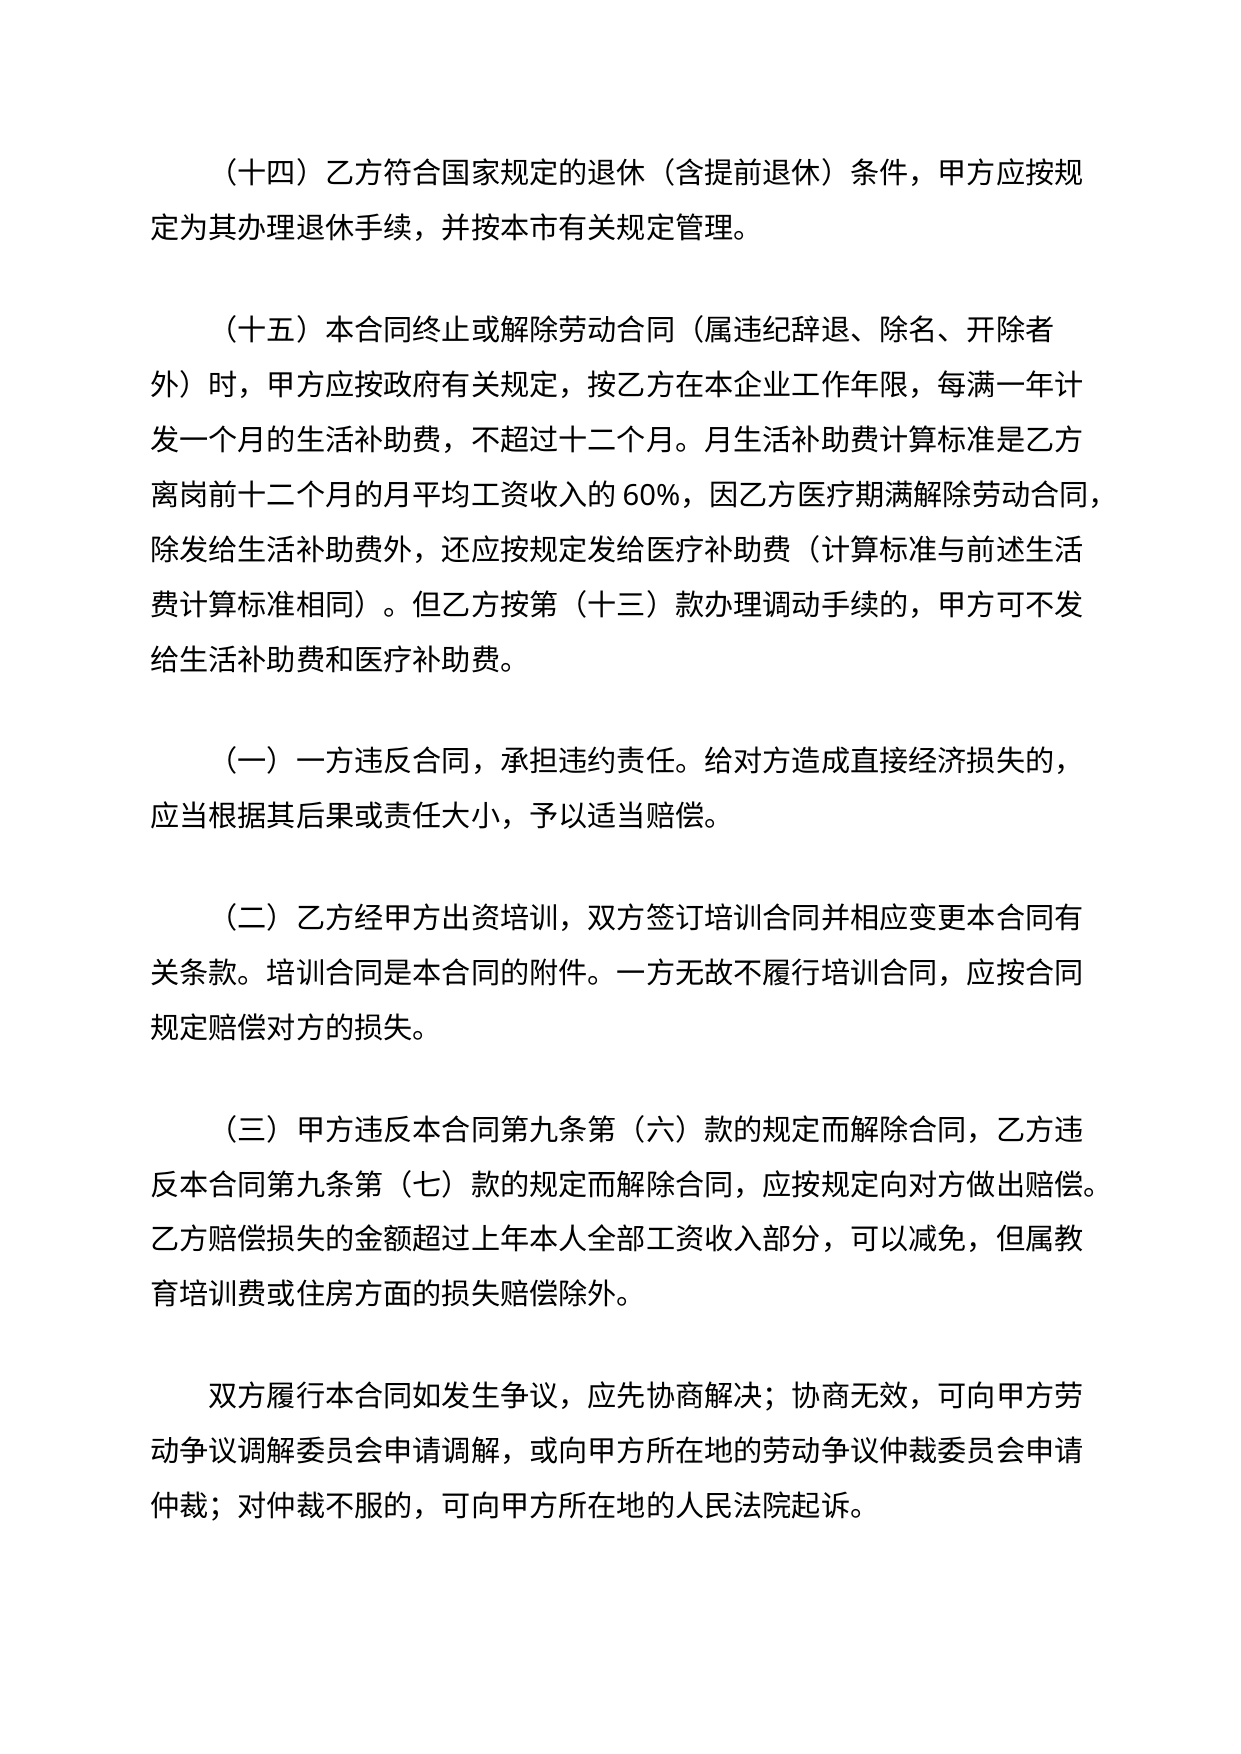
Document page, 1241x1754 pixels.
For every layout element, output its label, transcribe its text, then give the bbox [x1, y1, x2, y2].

text （十五）本合同终止或解除劳动合同（属违纪辞退、除名、开除者外）时，甲方应按政府有关规定，按乙方在本企业工作年限，每满一年计发一个月的生活补助费，不超过十二个月。月生活补助费计算标准是乙方离岗前十二个月的月平均工资收入的60%，因乙方医疗期满解除劳动合同，除发给生活补助费外，还应按规定发给医疗补助费（计算标准与前述生活费计算标准相同）。但乙方按第（十三）款办理调动手续的，甲方可不发给生活补助费和医疗补助费。 [150, 307, 1090, 678]
text 双方履行本合同如发生争议，应先协商解决；协商无效，可向甲方劳动争议调解委员会申请调解，或向甲方所在地的劳动争议仲裁委员会申请仲裁；对仲裁不服的，可向甲方所在地的人民法院起诉。 [150, 1373, 1090, 1525]
text （一）一方违反合同，承担违约责任。给对方造成直接经济损失的，应当根据其后果或责任大小，予以适当赔偿。 [150, 738, 1090, 835]
text （十四）乙方符合国家规定的退休（含提前退休）条件，甲方应按规定为其办理退休手续，并按本市有关规定管理。 [150, 150, 1090, 247]
text （二）乙方经甲方出资培训，双方签订培训合同并相应变更本合同有关条款。培训合同是本合同的附件。一方无故不履行培训合同，应按合同规定赔偿对方的损失。 [150, 894, 1090, 1047]
text （三）甲方违反本合同第九条第（六）款的规定而解除合同，乙方违反本合同第九条第（七）款的规定而解除合同，应按规定向对方做出赔偿。乙方赔偿损失的金额超过上年本人全部工资收入部分，可以减免，但属教育培训费或住房方面的损失赔偿除外。 [150, 1106, 1090, 1313]
